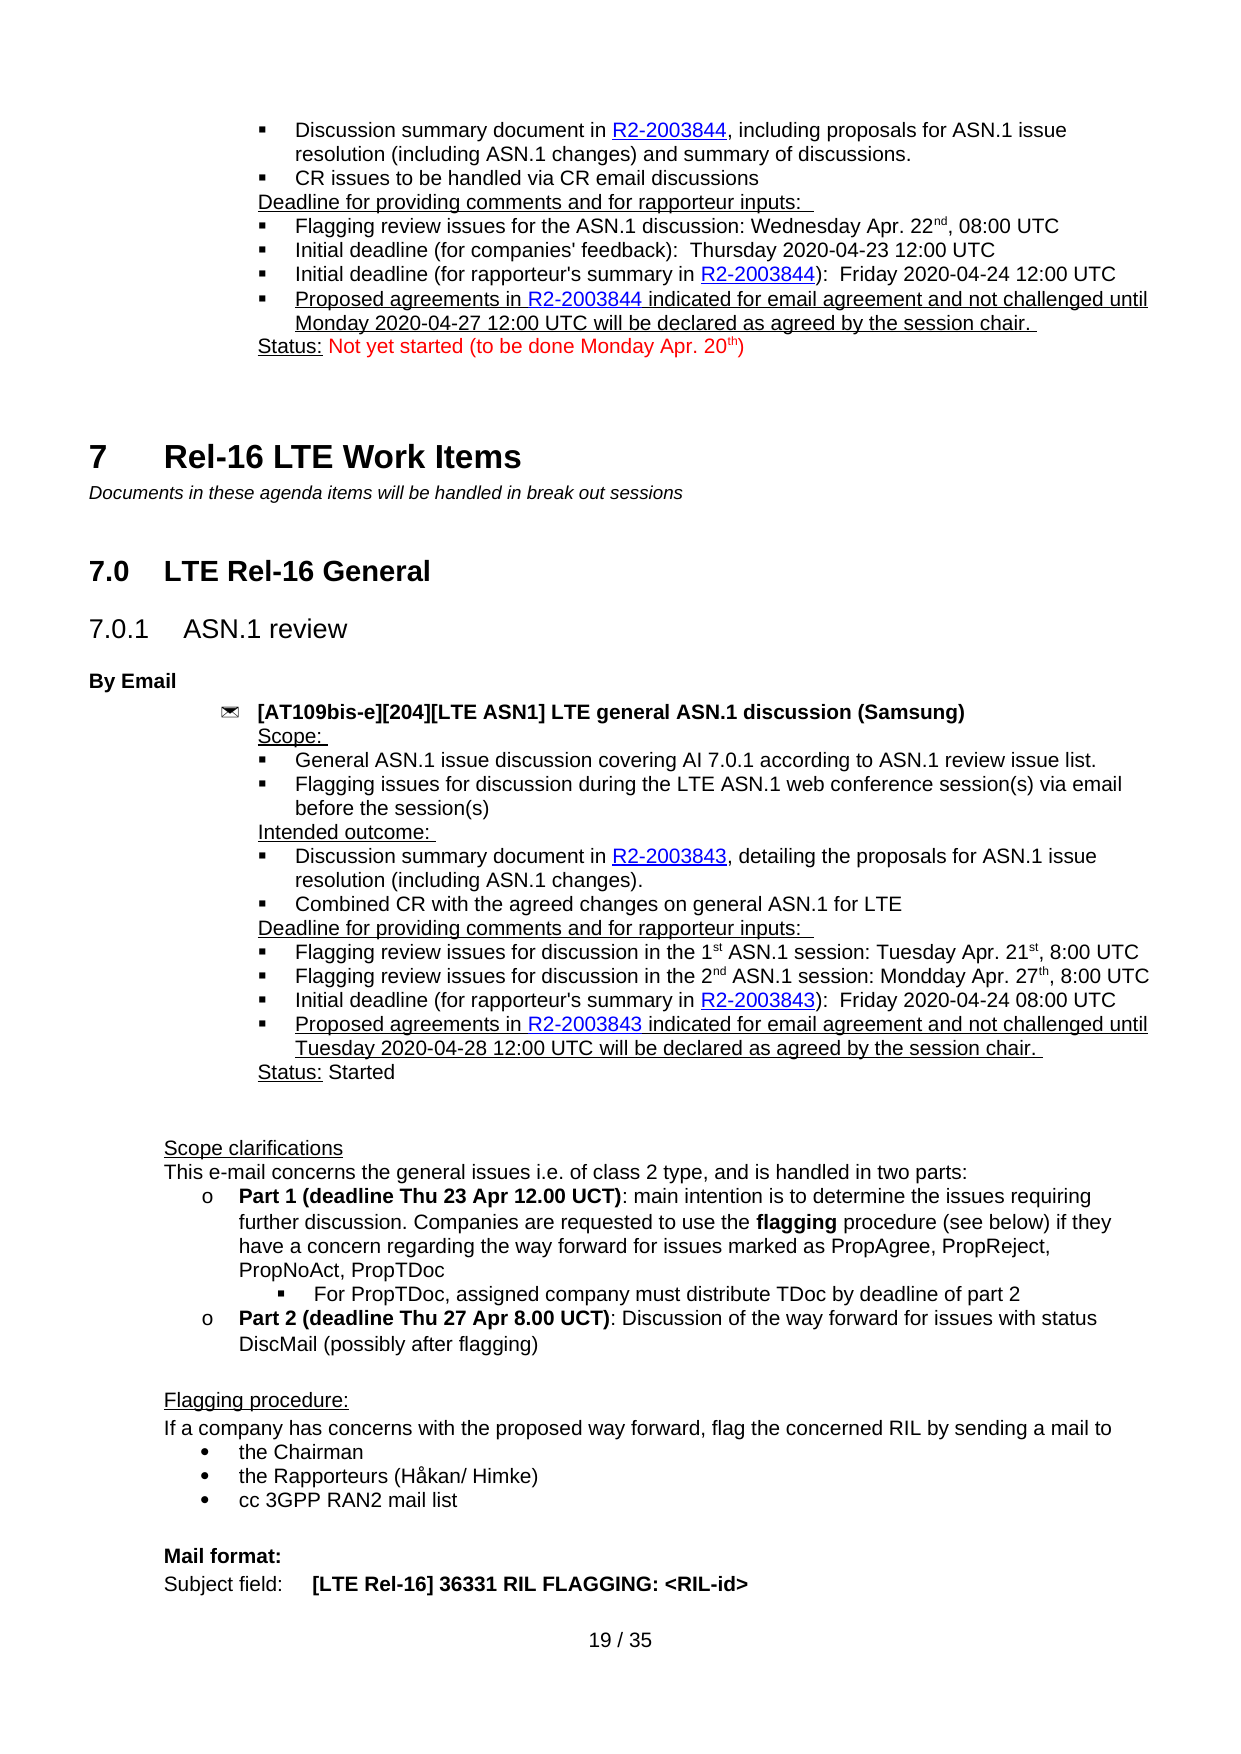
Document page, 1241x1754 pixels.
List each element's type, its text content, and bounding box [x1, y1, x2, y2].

list Initial deadline (for rapporteur's summary in R2-2003844): Friday 2020-04-24 12:00 UTC [257, 262, 1152, 286]
text Subject field: [LTE Rel-16] 36331 RIL FLAGGING: <RIL-id> [164, 1572, 1152, 1596]
list Flagging issues for discussion during the LTE ASN.1 web conference session(s) via email before the session(s) [257, 772, 1152, 819]
text By Email [89, 669, 1152, 693]
subtitle 7 Rel-16 LTE Work Items [89, 437, 1152, 476]
list Part 2 (deadline Thu 27 Apr 8.00 UCT): Discussion of the way forward for issues with status DiscMail (possibly after flagging) [201, 1306, 1152, 1355]
text Scope: [257, 723, 1152, 747]
list cc 3GPP RAN2 mail list [201, 1488, 1152, 1512]
list Proposed agreements in R2-2003844 indicated for email agreement and not challenged until Monday 2020-04-27 12:00 UTC will be declared as agreed by the session chair. [257, 286, 1152, 334]
list General ASN.1 issue discussion covering AI 7.0.1 according to ASN.1 review issue list. [257, 747, 1152, 772]
list Combined CR with the agreed changes on general ASN.1 for LTE [257, 892, 1152, 916]
list CR issues to be handled via CR email discussions [257, 166, 1152, 190]
list Part 1 (deadline Thu 23 Apr 12.00 UCT): main intention is to determine the issues requiring further discussion. Companies are requested to use the flagging procedure (see below) if they have a concern regarding the way forward for issues marked as PropAgree, PropReject, PropNoAct, PropTDoc [201, 1184, 1152, 1281]
list the Chairman [201, 1440, 1152, 1464]
subtitle 7.0.1 ASN.1 review [89, 613, 1152, 644]
text Flagging procedure: [164, 1388, 1152, 1412]
text Status: Started [257, 1060, 1152, 1084]
list Flagging review issues for discussion in the 2nd ASN.1 session: Mondday Apr. 27th, 8:00 UTC [257, 964, 1152, 988]
list Initial deadline (for rapporteur's summary in R2-2003843): Friday 2020-04-24 08:00 UTC [257, 988, 1152, 1012]
text Intended outcome: [220, 819, 1152, 843]
text [AT109bis-e][204][LTE ASN1] LTE general ASN.1 discussion (Samsung) [220, 699, 1152, 723]
text Deadline for providing comments and for rapporteur inputs: [220, 190, 1152, 214]
text Documents in these agenda items will be handled in break out sessions [89, 482, 1152, 504]
text If a company has concerns with the proposed way forward, flag the concerned RIL by sending a mail to [164, 1416, 1152, 1440]
list the Rapporteurs (Håkan/ Himke) [201, 1464, 1152, 1488]
text Deadline for providing comments and for rapporteur inputs: [220, 916, 1152, 939]
text Status: Not yet started (to be done Monday Apr. 20th) [257, 334, 1152, 358]
list Initial deadline (for companies' feedback): Thursday 2020-04-23 12:00 UTC [257, 238, 1152, 262]
list Proposed agreements in R2-2003843 indicated for email agreement and not challenged until Tuesday 2020-04-28 12:00 UTC will be declared as agreed by the session chair. [257, 1012, 1152, 1060]
list Discussion summary document in R2-2003843, detailing the proposals for ASN.1 issue resolution (including ASN.1 changes). [257, 843, 1152, 892]
text Mail format: [164, 1544, 1152, 1568]
list Flagging review issues for the ASN.1 discussion: Wednesday Apr. 22nd, 08:00 UTC [257, 214, 1152, 238]
list For PropTDoc, assigned company must distribute TDoc by deadline of part 2 [276, 1281, 1152, 1306]
subtitle 7.0 LTE Rel-16 General [89, 554, 1152, 588]
list Discussion summary document in R2-2003844, including proposals for ASN.1 issue resolution (including ASN.1 changes) and summary of discussions. [257, 118, 1152, 166]
text Scope clarifications [164, 1136, 1152, 1160]
list Flagging review issues for discussion in the 1st ASN.1 session: Tuesday Apr. 21st, 8:00 UTC [257, 939, 1152, 964]
list This e-mail concerns the general issues i.e. of class 2 type, and is handled in two parts: [164, 1160, 1152, 1184]
